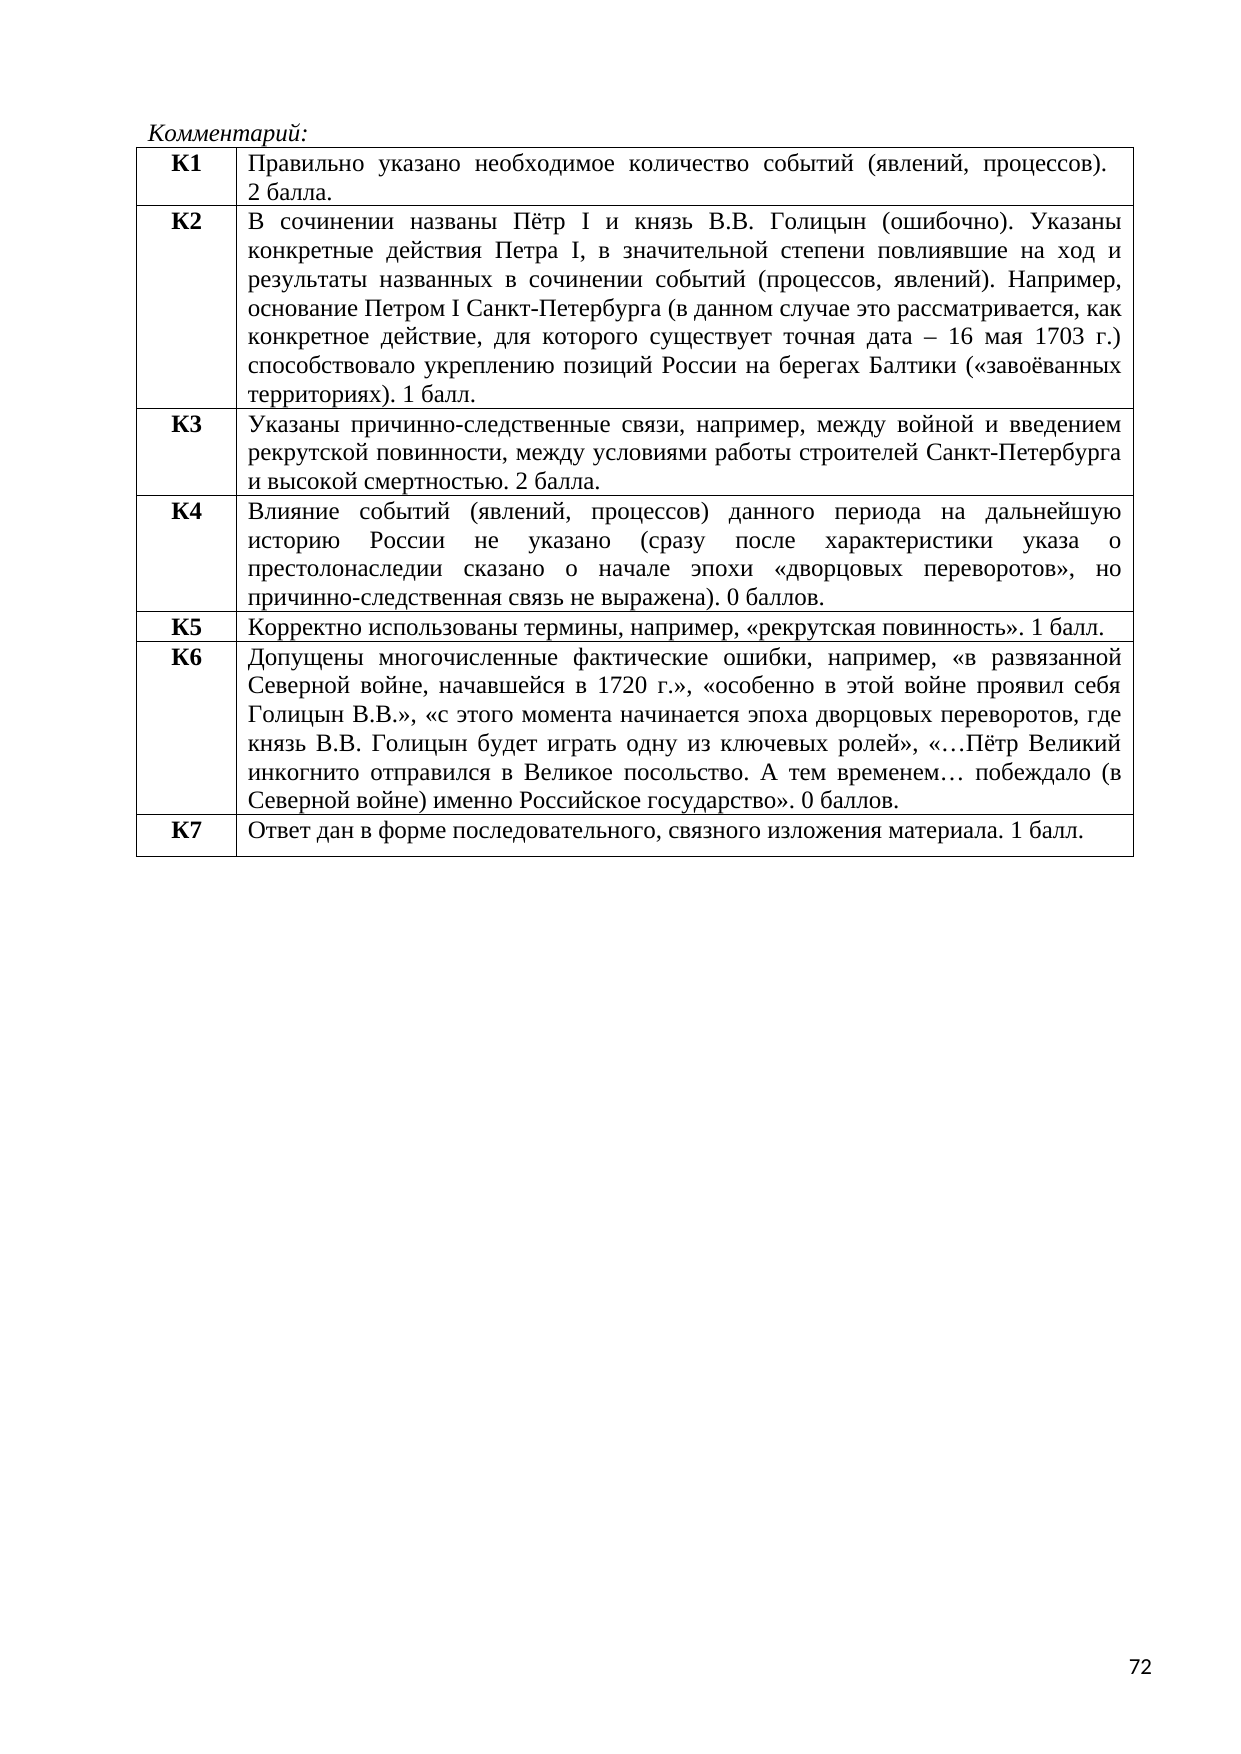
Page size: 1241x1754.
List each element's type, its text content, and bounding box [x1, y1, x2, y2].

table_cell Влияние событий (явлений, процессов) данного периода на дальнейшую историю России не указано (сразу после характеристики указа о престолонаследии сказано о начале эпохи «дворцовых переворотов», но причинно-следственная связь не выражена). 0 баллов. [237, 496, 1133, 611]
table_cell К2 [137, 206, 236, 408]
table_cell К3 [137, 409, 236, 495]
table_cell К7 [137, 815, 236, 856]
table_cell К6 [137, 642, 236, 814]
text Комментарий: [148, 118, 1152, 147]
table_cell В сочинении названы Пётр I и князь В.В. Голицын (ошибочно). Указаны конкретные действия Петра I, в значительной степени повлиявшие на ход и результаты названных в сочинении событий (процессов, явлений). Например, основание Петром I Санкт-Петербурга (в данном случае это рассматривается, как конкретное действие, для которого существует точная дата – 16 мая 1703 г.) способствовало укреплению позиций России на берегах Балтики («завоёванных территориях). 1 балл. [237, 206, 1133, 408]
table_cell Корректно использованы термины, например, «рекрутская повинность». 1 балл. [237, 612, 1133, 641]
table_cell Ответ дан в форме последовательного, связного изложения материала. 1 балл. [237, 815, 1133, 856]
table_cell Допущены многочисленные фактические ошибки, например, «в развязанной Северной войне, начавшейся в 1720 г.», «особенно в этой войне проявил себя Голицын В.В.», «с этого момента начинается эпоха дворцовых переворотов, где князь В.В. Голицын будет играть одну из ключевых ролей», «…Пётр Великий инкогнито отправился в Великое посольство. А тем временем… побеждало (в Северной войне) именно Российское государство». 0 баллов. [237, 642, 1133, 814]
table_cell Указаны причинно-следственные связи, например, между войной и введением рекрутской повинности, между условиями работы строителей Санкт-Петербурга и высокой смертностью. 2 балла. [237, 409, 1133, 495]
table_cell К5 [137, 612, 236, 641]
table_cell К4 [137, 496, 236, 611]
table_header Правильно указано необходимое количество событий (явлений, процессов). 2 балла. [237, 148, 1133, 205]
table_header К1 [137, 148, 236, 205]
